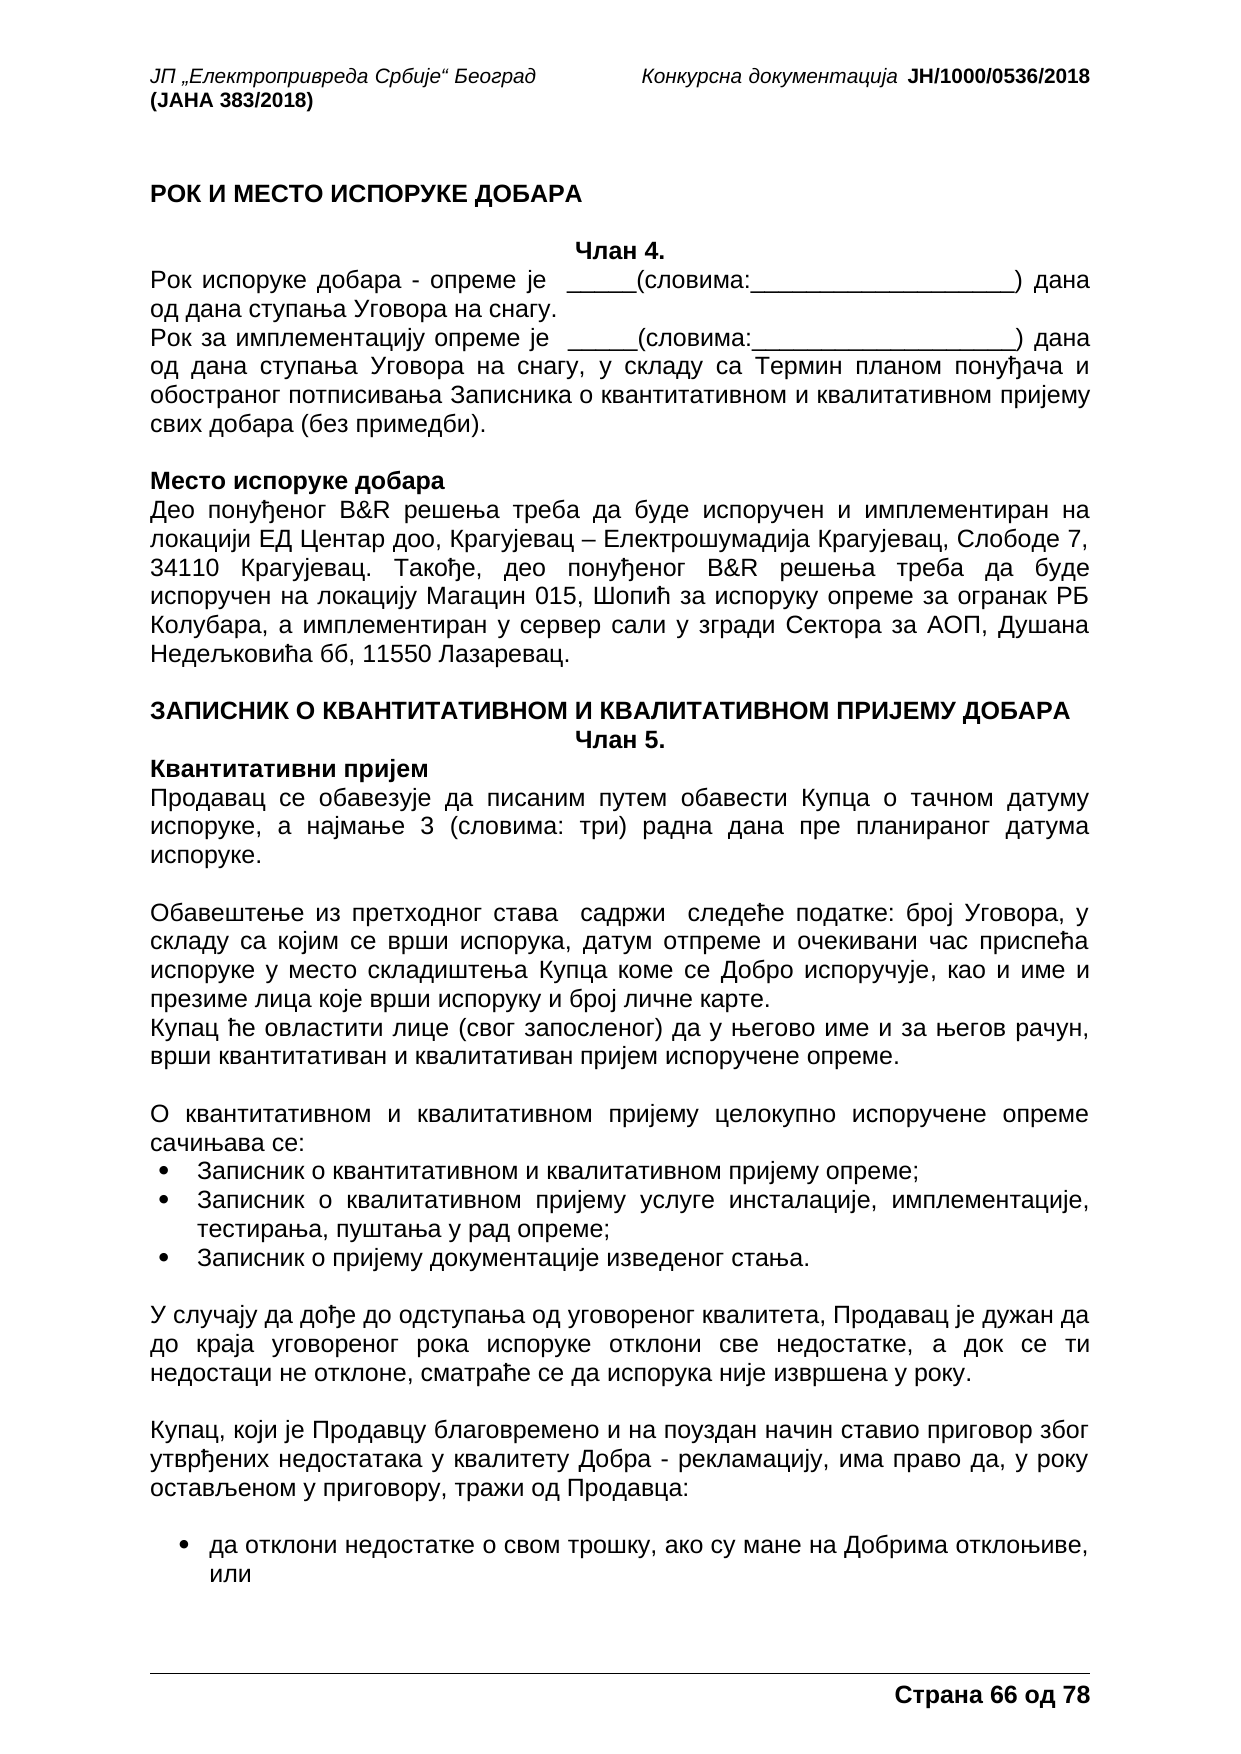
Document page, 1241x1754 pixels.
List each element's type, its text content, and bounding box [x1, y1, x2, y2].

text Члан 4. [150, 236, 1090, 265]
text ЗАПИСНИК О КВАНТИТАТИВНОМ И КВАЛИТАТИВНОМ ПРИЈЕМУ ДОБАРА [150, 696, 1090, 725]
list да отклони недостатке о свом трошку, ако су мане на Добрима отклоњиве, или [179, 1530, 1090, 1588]
text Квантитативни пријем [150, 754, 1090, 782]
text Део понуђеног B&R решења треба да буде испоручeн и имплементиран на локацији ЕД Центар доо, Крагујевац – Електрошумадија Крагујевац, Слободе 7, 34110 Крагујевац. Такође, део понуђеног B&R решења треба да буде испоручeн на локацију Магацин 015, Шопић за испоруку опреме за огранак РБ Колубара, а имплементиран у сервер сали у згради Сектора за АОП, Душана Недељковића бб, 11550 Лазаревац. [150, 495, 1090, 667]
list Записник о квалитативном пријему услуге инсталације, имплементације, тестирања, пуштања у рад опреме; [159, 1185, 1090, 1243]
text Рок за имплементацију опреме је _____(словима:___________________) дана од дана ступања Уговора на снагу, у складу са Термин планом понуђача и обостраног потписивања Записника о квантитативном и квалитативном пријему свих добара (без примедби). [150, 322, 1090, 437]
text О квантитативном и квалитативном пријему целокупно испоручене опреме сачињава се: [150, 1099, 1090, 1156]
text Обавештење из претходног става садржи следеће податке: број Уговора, у складу са којим се врши испорука, датум отпреме и очекивани час приспећа испоруке у место складиштења Купца коме се Добро испоручује, као и име и презиме лица које врши испоруку и број личне карте. [150, 897, 1090, 1012]
list Записник о квантитативном и квалитативном пријему опреме; [159, 1156, 1090, 1185]
text Рок испоруке добара - опреме је _____(словима:___________________) дана од дана ступања Уговора на снагу. [150, 265, 1090, 322]
text Члан 5. [150, 725, 1090, 754]
list Записник о пријему документације изведеног стања. [159, 1243, 1090, 1272]
text РОК И МЕСТО ИСПОРУКЕ ДОБАРА [150, 179, 1090, 207]
text Продавац се обавезује да писаним путем обавести Купца о тачном датуму испоруке, а најмање 3 (словима: три) радна дана пре планираног датума испоруке. [150, 782, 1090, 869]
subtitle Место испоруке добара [150, 466, 1090, 495]
text Купац, који је Продавцу благовремено и на поуздан начин ставио приговор због утврђених недостатака у квалитету Добра - рекламацију, има право да, у року остављеном у приговору, тражи од Продавца: [150, 1415, 1090, 1502]
text Купац ће овластити лице (свог запосленог) да у његово име и за његов рачун, врши квантитативан и квалитативан пријем испоручене опреме. [150, 1012, 1090, 1070]
text У случају да дође до одступања од уговореног квалитета, Продавац је дужан да до краја уговореног рока испоруке отклони све недостатке, а док се ти недостаци не отклоне, сматраће се да испорука није извршена у року. [150, 1300, 1090, 1387]
